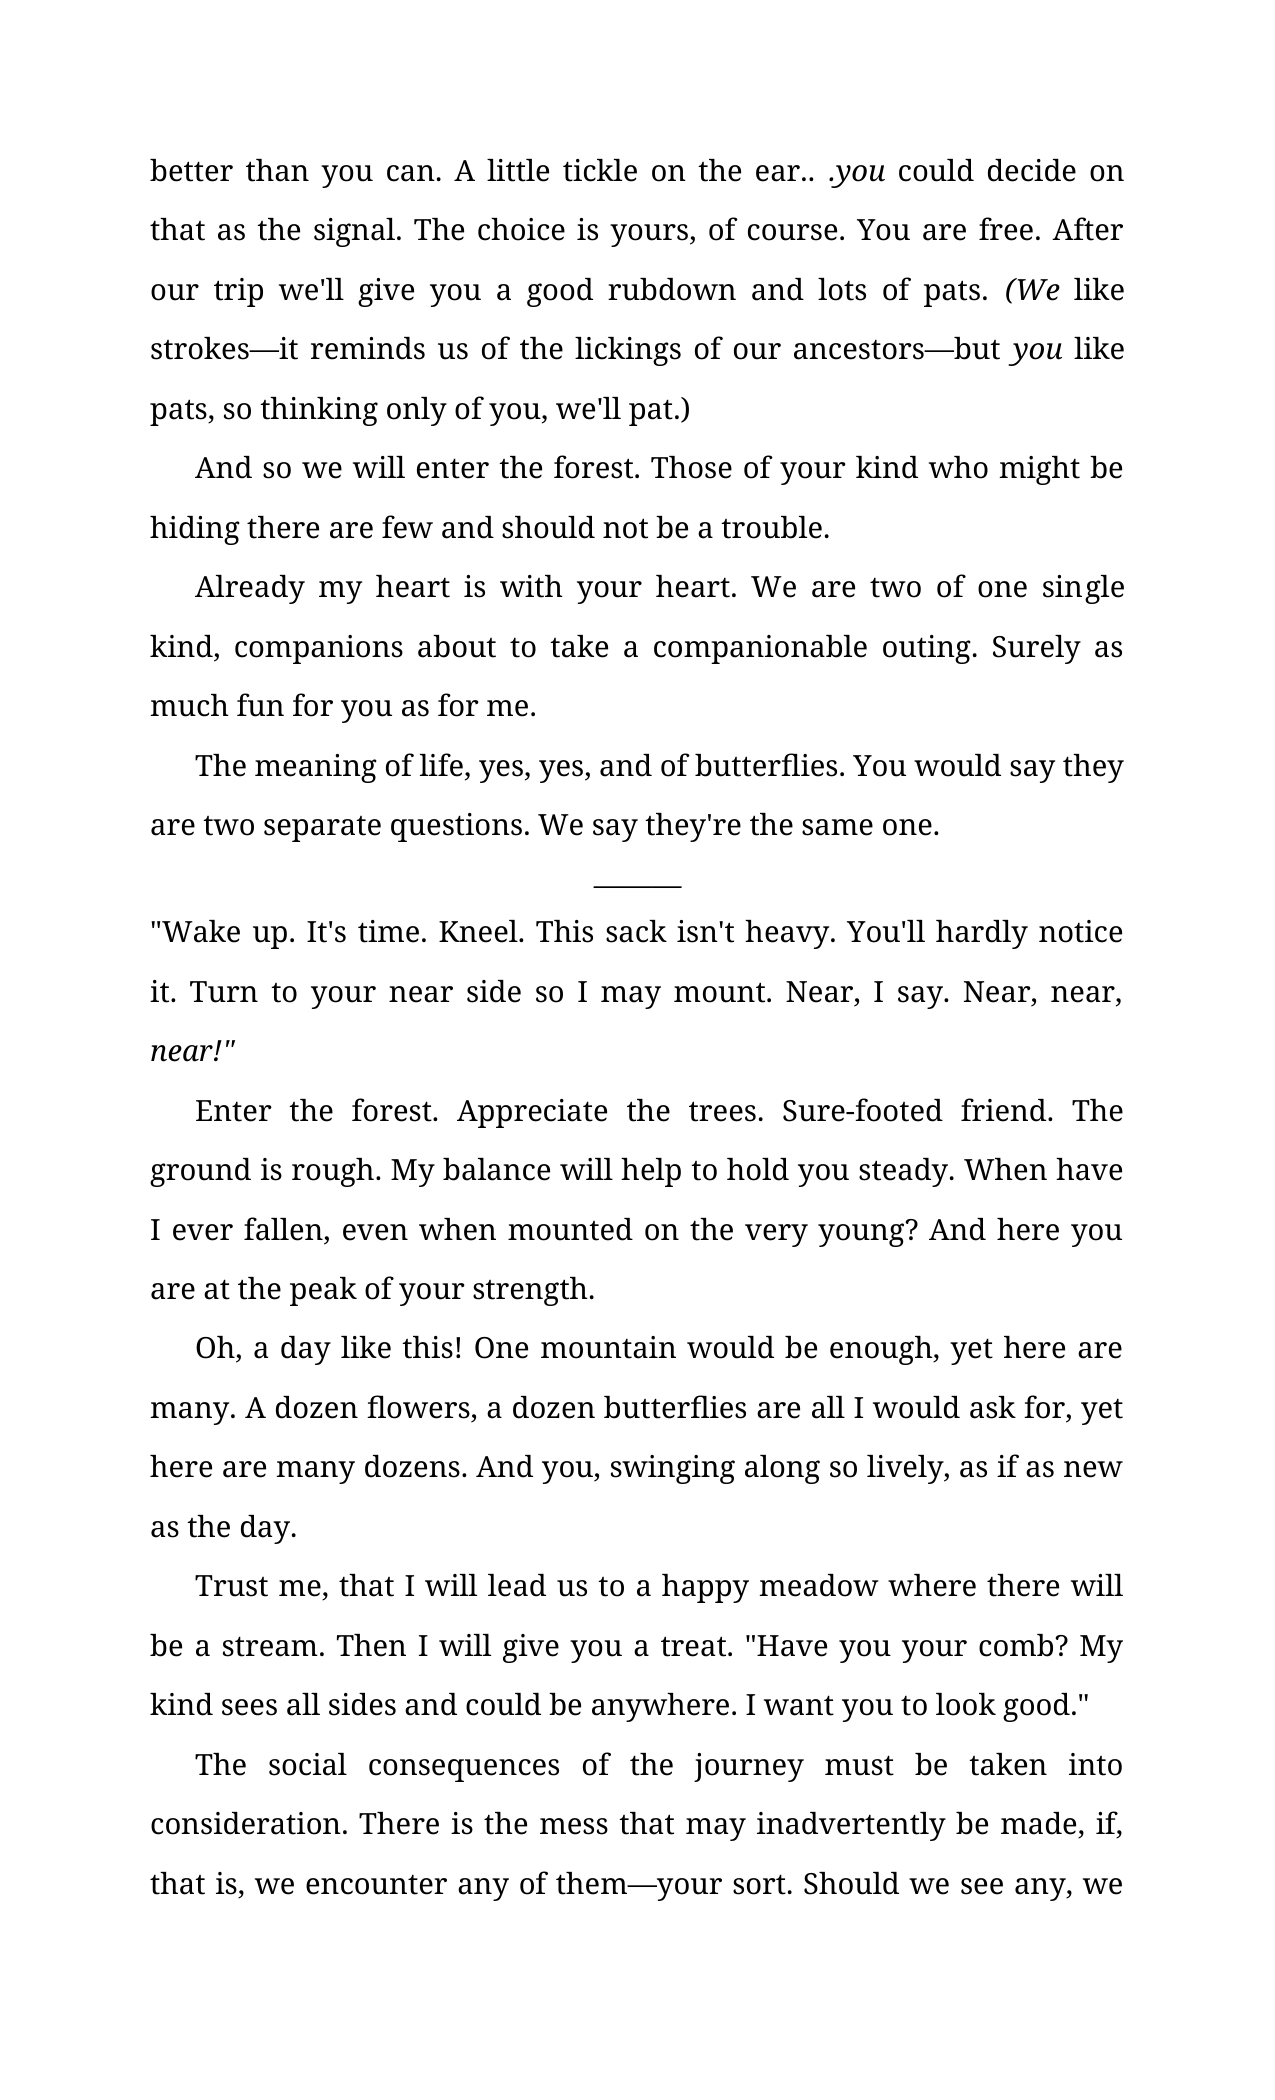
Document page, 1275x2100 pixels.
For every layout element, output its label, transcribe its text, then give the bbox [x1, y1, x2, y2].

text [150, 150, 1125, 428]
text ——— [150, 864, 1125, 903]
text The meaning of life, yes, yes, and of butterflies. You would say they are two separate questions. We say they're the same one. [150, 745, 1125, 844]
text Enter the forest. Appreciate the trees. Sure-footed friend. The ground is rough. My balance will help to hold you steady. When have I ever fallen, even when mounted on the very young? And here you are at the peak of your strength. [150, 1090, 1125, 1308]
text Trust me, that I will lead us to a happy meadow where there will be a stream. Then I will give you a treat. "Have you your comb? My kind sees all sides and could be anywhere. I want you to look good." [150, 1566, 1125, 1724]
text Oh, a day like this! One mountain would be enough, yet here are many. A dozen flowers, a dozen butterflies are all I would ask for, yet here are many dozens. And you, swinging along so lively, as if as new as the day. [150, 1328, 1125, 1546]
text Already my heart is with your heart. We are two of one single kind, companions about to take a companionable outing. Surely as much fun for you as for me. [150, 566, 1125, 725]
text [150, 1744, 1125, 1903]
text And so we will enter the forest. Those of your kind who might be hiding there are few and should not be a trouble. [150, 447, 1125, 547]
text "Wake up. It's time. Kneel. This sack isn't heavy. You'll hardly notice it. Turn to your near side so I may mount. Near, I say. Near, near, near!" [150, 911, 1125, 1070]
